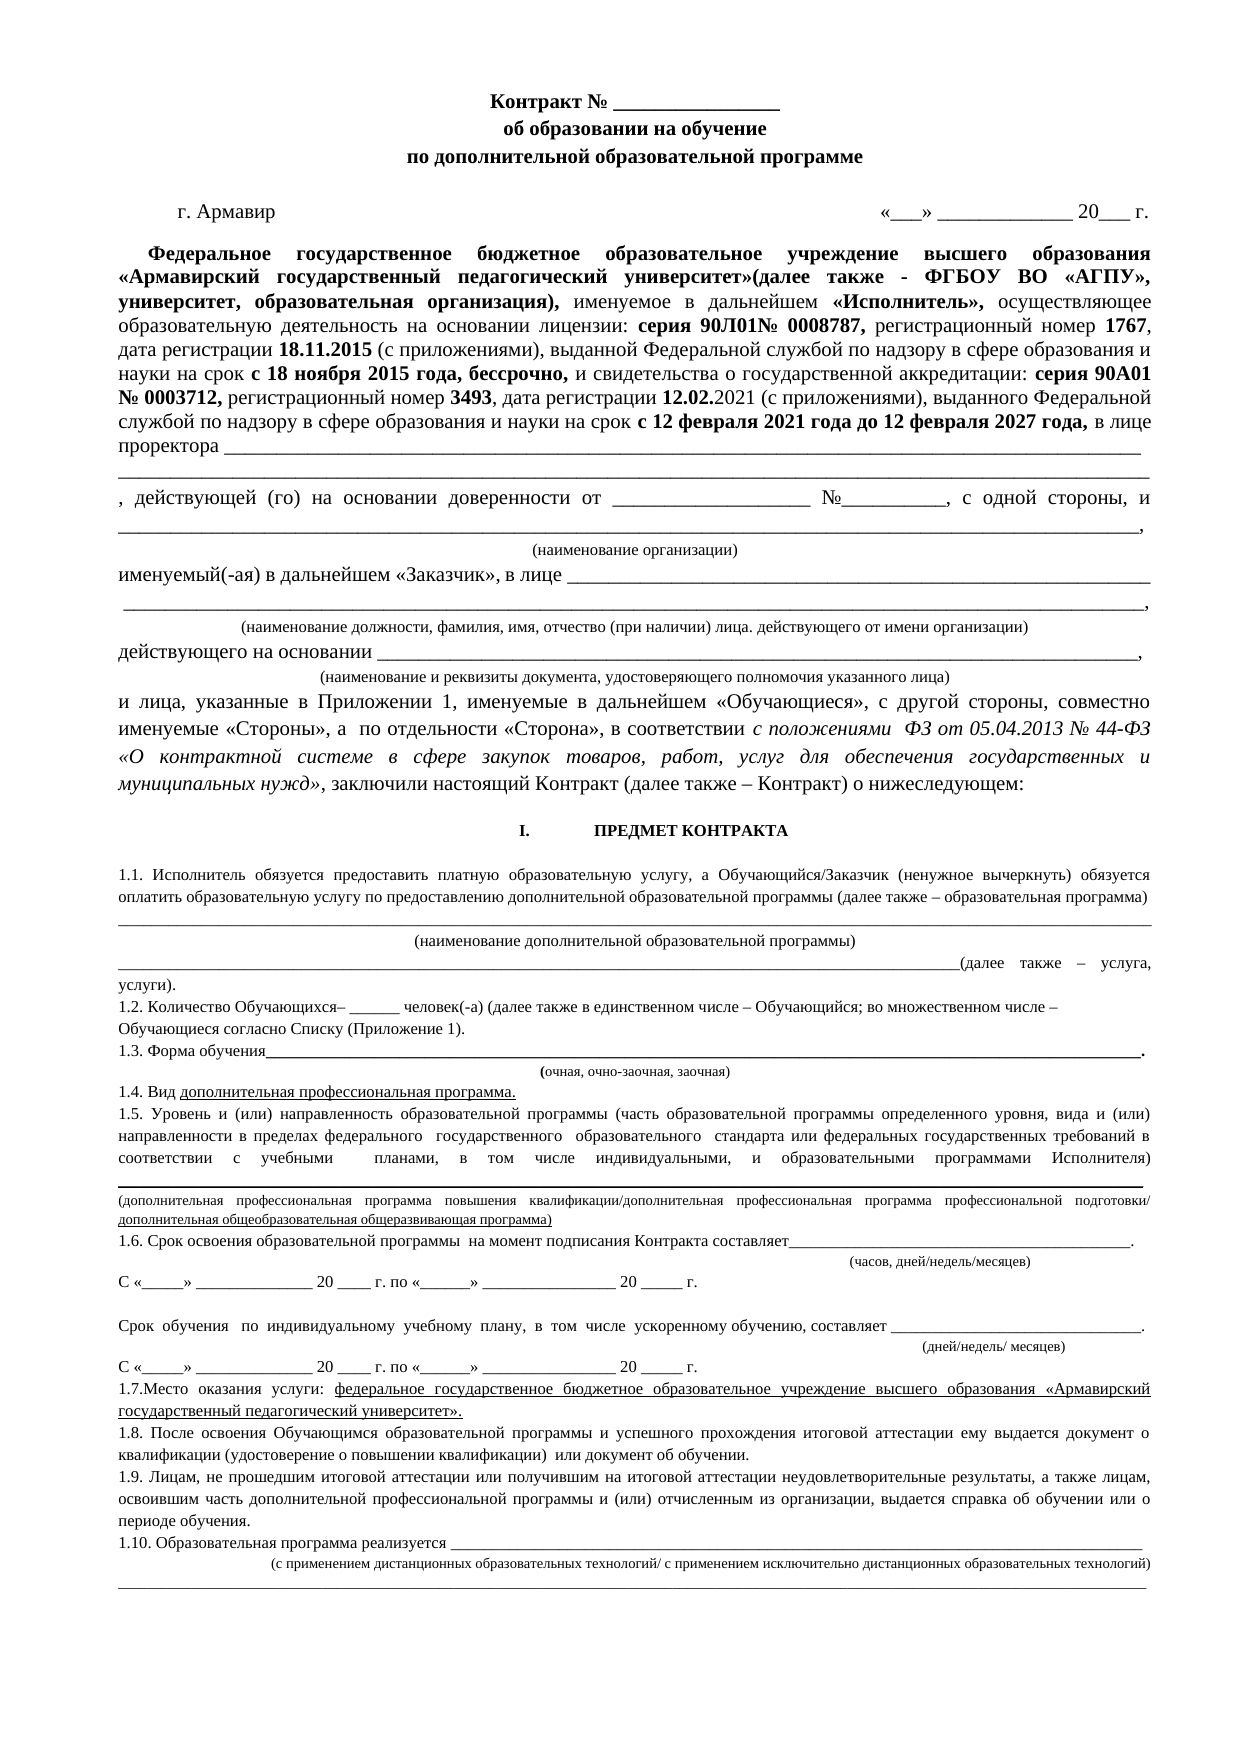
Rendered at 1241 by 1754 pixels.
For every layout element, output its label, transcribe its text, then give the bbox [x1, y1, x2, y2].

text (часов, дней/недель/месяцев) [118, 1252, 1152, 1269]
text 1.7.Место оказания услуги: федеральное государственное бюджетное образовательное учреждение высшего образования «Армавирский государственный педагогический университет». [118, 1379, 1152, 1420]
text (очная, очно-заочная, заочная) [118, 1063, 1152, 1079]
text Федеральное государственное бюджетное образовательное учреждение высшего образования «Армавирский государственный педагогический университет»(далее также - ФГБОУ ВО «АГПУ», университет, образовательная организация), именуемое в дальнейшем «Исполнитель», осуществляющее образовательную деятельность на основании лицензии: серия 90Л01№ 0008787, регистрационный номер 1767, дата регистрации 18.11.2015 (с приложениями), выданной Федеральной службой по надзору в сфере образования и науки на срок с 18 ноября 2015 года, бессрочно, и свидетельства о государственной аккредитации: серия 90А01 № 0003712, регистрационный номер 3493, дата регистрации 12.02.2021 (с приложениями), выданного Федеральной службой по надзору в сфере образования и науки на срок с 12 февраля 2021 года до 12 февраля 2027 года, в лице проректора ________________________________________________________________________________________ [118, 240, 1152, 457]
text именуемый(-ая) в дальнейшем «Заказчик», в лице ________________________________________________________ [118, 562, 1152, 586]
text (наименование и реквизиты документа, удостоверяющего полномочия указанного лица) [118, 667, 1152, 686]
text 1.5. Уровень и (или) направленность образовательной программы (часть образовательной программы определенного уровня, вида и (или) направленности в пределах федерального государственного образовательного стандарта или федеральных государственных требований в соответствии с учебными планами, в том числе индивидуальными, и образовательными программами Исполнителя) ___________________________________________________________________________________________________________________________ [118, 1104, 1152, 1189]
text (наименование организации) [118, 540, 1152, 559]
text _____________________________________________________________________________________________________________________________________________ [118, 1574, 1152, 1591]
text С «_____» ______________ 20 ____ г. по «______» ________________ 20 _____ г. [118, 1357, 1152, 1376]
text ___________________________________________________________________________________________________, действующей (го) на основании доверенности от ___________________ №__________, с одной стороны, и __________________________________________________________________________________________________, [118, 457, 1152, 536]
text 1.1. Исполнитель обязуется предоставить платную образовательную услугу, а Обучающийся/Заказчик (ненужное вычеркнуть) обязуется оплатить образовательную услугу по предоставлению дополнительной образовательной программы (далее также – образовательная программа) [118, 865, 1152, 906]
text г. Армавир «___» _____________ 20___ г. [118, 199, 1152, 223]
title об образовании на обучение [118, 116, 1152, 140]
text 1.3. Форма обучения_________________________________________________________________________________________________________. [118, 1041, 1152, 1060]
text 1.10. Образовательная программа реализуется ___________________________________________________________________________________ [118, 1533, 1152, 1552]
text 1.8. После освоения Обучающимся образовательной программы и успешного прохождения итоговой аттестации ему выдается документ о квалификации (удостоверение о повышении квалификации) или документ об обучении. [118, 1423, 1152, 1464]
text 1.2. Количество Обучающихся– ______ человек(-а) (далее также в единственном числе – Обучающийся; во множественном числе – Обучающиеся согласно Списку (Приложение 1). [118, 997, 1152, 1038]
title Контракт № ________________ [118, 89, 1152, 113]
list ПРЕДМЕТ КОНТРАКТА [156, 821, 1152, 840]
text 1.6. Срок освоения образовательной программы на момент подписания Контракта составляет_________________________________________. [118, 1230, 1152, 1249]
text 1.4. Вид дополнительная профессиональная программа. [118, 1082, 1152, 1101]
text ____________________________________________________________________________________________________________________________ [118, 909, 1152, 928]
text 1.9. Лицам, не прошедшим итоговой аттестации или получившим на итоговой аттестации неудовлетворительные результаты, а также лицам, освоившим часть дополнительной профессиональной программы и (или) отчисленным из организации, выдается справка об обучении или о периоде обучения. [118, 1467, 1152, 1530]
text действующего на основании _________________________________________________________________________, [118, 639, 1152, 663]
text _____________________________________________________________________________________________________(далее также – услуга, услуги). [118, 953, 1152, 994]
text (дней/недель/ месяцев) [118, 1338, 1152, 1354]
title по дополнительной образовательной программе [118, 144, 1152, 168]
text (наименование дополнительной образовательной программы) [118, 931, 1152, 950]
text __________________________________________________________________________________________________, [118, 589, 1152, 613]
text и лица, указанные в Приложении 1, именуемые в дальнейшем «Обучающиеся», с другой стороны, совместно именуемые «Стороны», а по отдельности «Сторона», в соответствии с положениями ФЗ от 05.04.2013 № 44-ФЗ «О контрактной системе в сфере закупок товаров, работ, услуг для обеспечения государственных и муниципальных нужд», заключили настоящий Контракт (далее также – Контракт) о нижеследующем: [118, 688, 1152, 795]
text Срок обучения по индивидуальному учебному плану, в том числе ускоренному обучению, составляет ______________________________. [118, 1316, 1152, 1335]
text (с применением дистанционных образовательных технологий/ с применением исключительно дистанционных образовательных технологий) [118, 1555, 1152, 1571]
text (дополнительная профессиональная программа повышения квалификации/дополнительная профессиональная программа профессиональной подготовки/ дополнительная общеобразовательная общеразвивающая программа) [118, 1192, 1152, 1228]
text (наименование должности, фамилия, имя, отчество (при наличии) лица. действующего от имени организации) [118, 617, 1152, 636]
text С «_____» ______________ 20 ____ г. по «______» ________________ 20 _____ г. [118, 1272, 1152, 1291]
